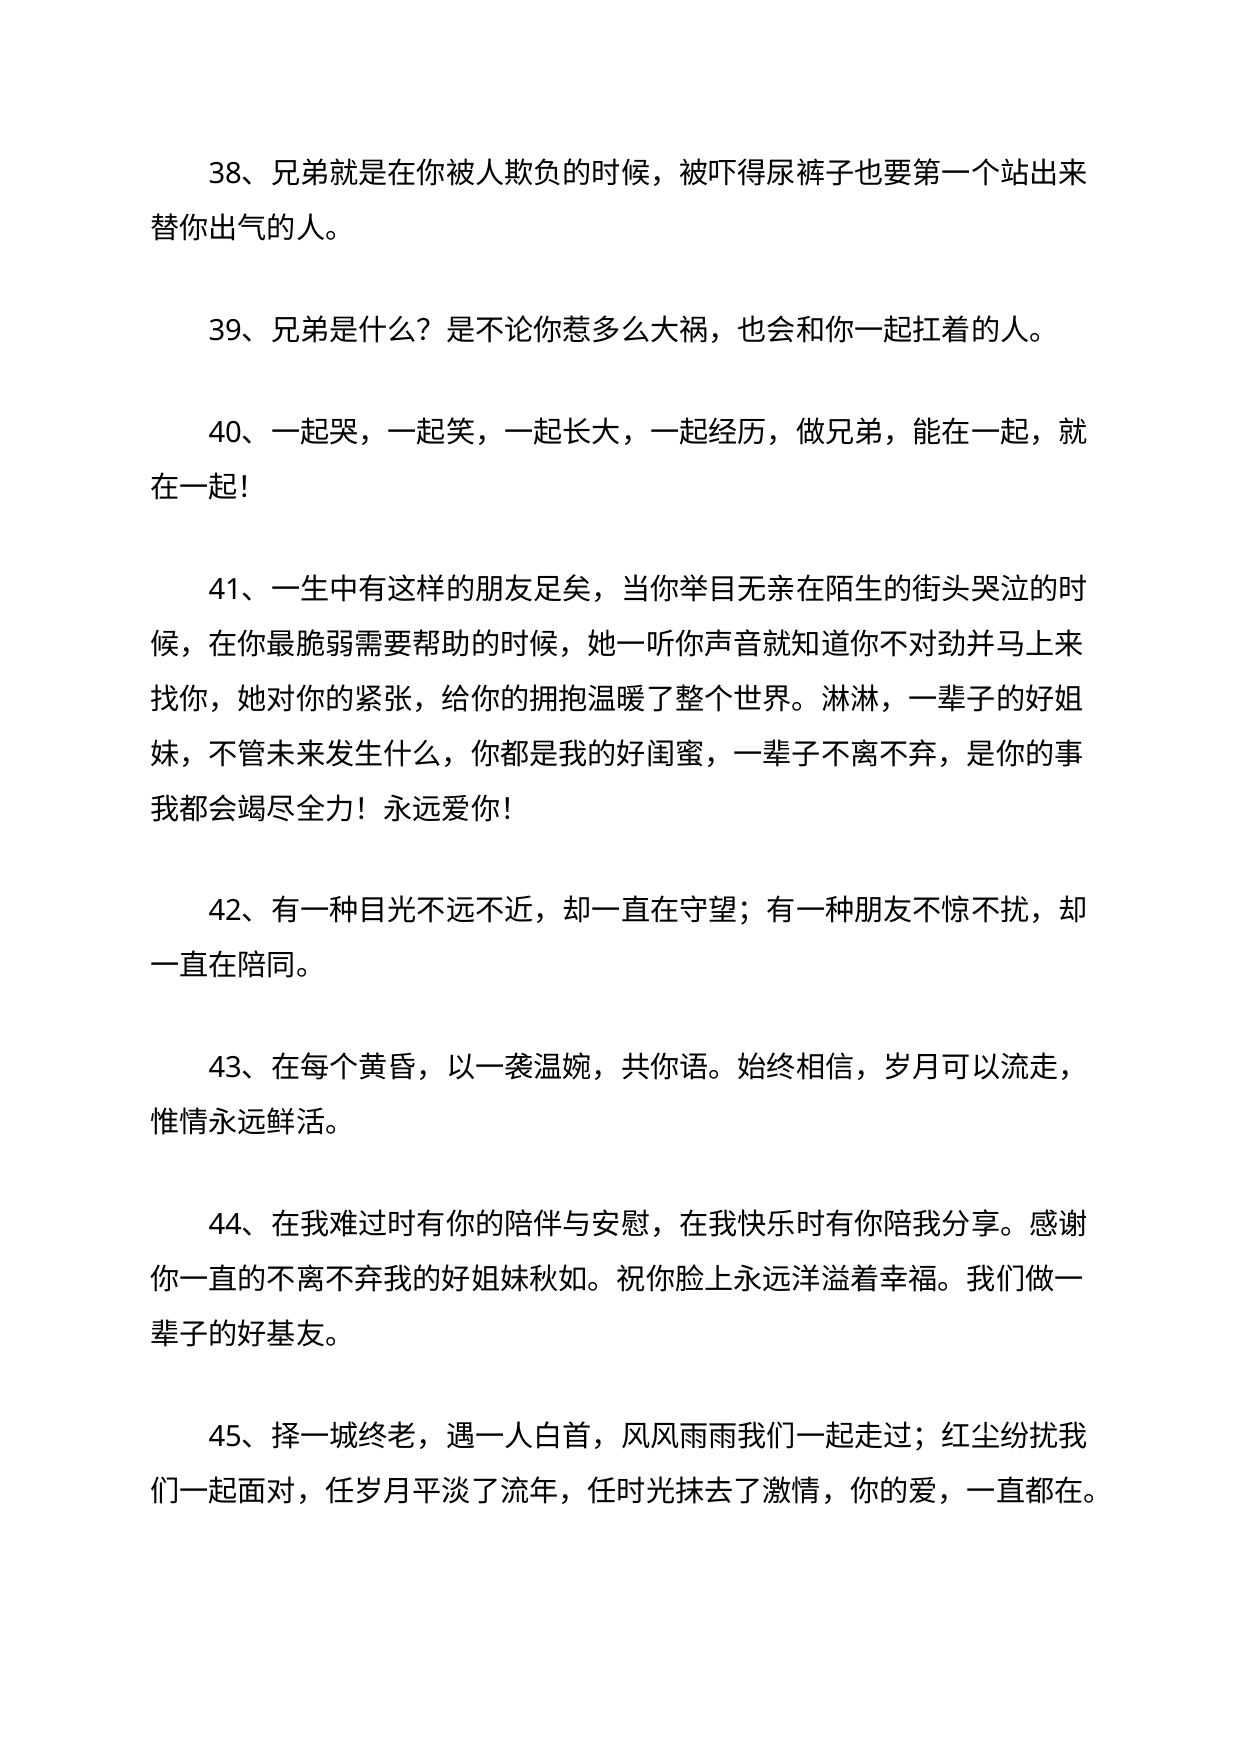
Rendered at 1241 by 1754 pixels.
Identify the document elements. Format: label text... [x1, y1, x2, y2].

text 43、在每个黄昏，以一袭温婉，共你语。始终相信，岁月可以流走，惟情永远鲜活。 [150, 1044, 1090, 1141]
text 42、有一种目光不远不近，却一直在守望；有一种朋友不惊不扰，却一直在陪同。 [150, 887, 1090, 984]
text 44、在我难过时有你的陪伴与安慰，在我快乐时有你陪我分享。感谢你一直的不离不弃我的好姐妹秋如。祝你脸上永远洋溢着幸福。我们做一辈子的好基友。 [150, 1201, 1090, 1353]
text 40、一起哭，一起笑，一起长大，一起经历，做兄弟，能在一起，就在一起！ [150, 409, 1090, 506]
text 45、择一城终老，遇一人白首，风风雨雨我们一起走过；红尘纷扰我们一起面对，任岁月平淡了流年，任时光抹去了激情，你的爱，一直都在。 [150, 1412, 1090, 1509]
text 39、兄弟是什么？是不论你惹多么大祸，也会和你一起扛着的人。 [150, 307, 1090, 349]
text 38、兄弟就是在你被人欺负的时候，被吓得尿裤子也要第一个站出来替你出气的人。 [150, 150, 1090, 247]
text 41、一生中有这样的朋友足矣，当你举目无亲在陌生的街头哭泣的时候，在你最脆弱需要帮助的时候，她一听你声音就知道你不对劲并马上来找你，她对你的紧张，给你的拥抱温暖了整个世界。淋淋，一辈子的好姐妹，不管未来发生什么，你都是我的好闺蜜，一辈子不离不弃，是你的事我都会竭尽全力！永远爱你！ [150, 566, 1090, 827]
